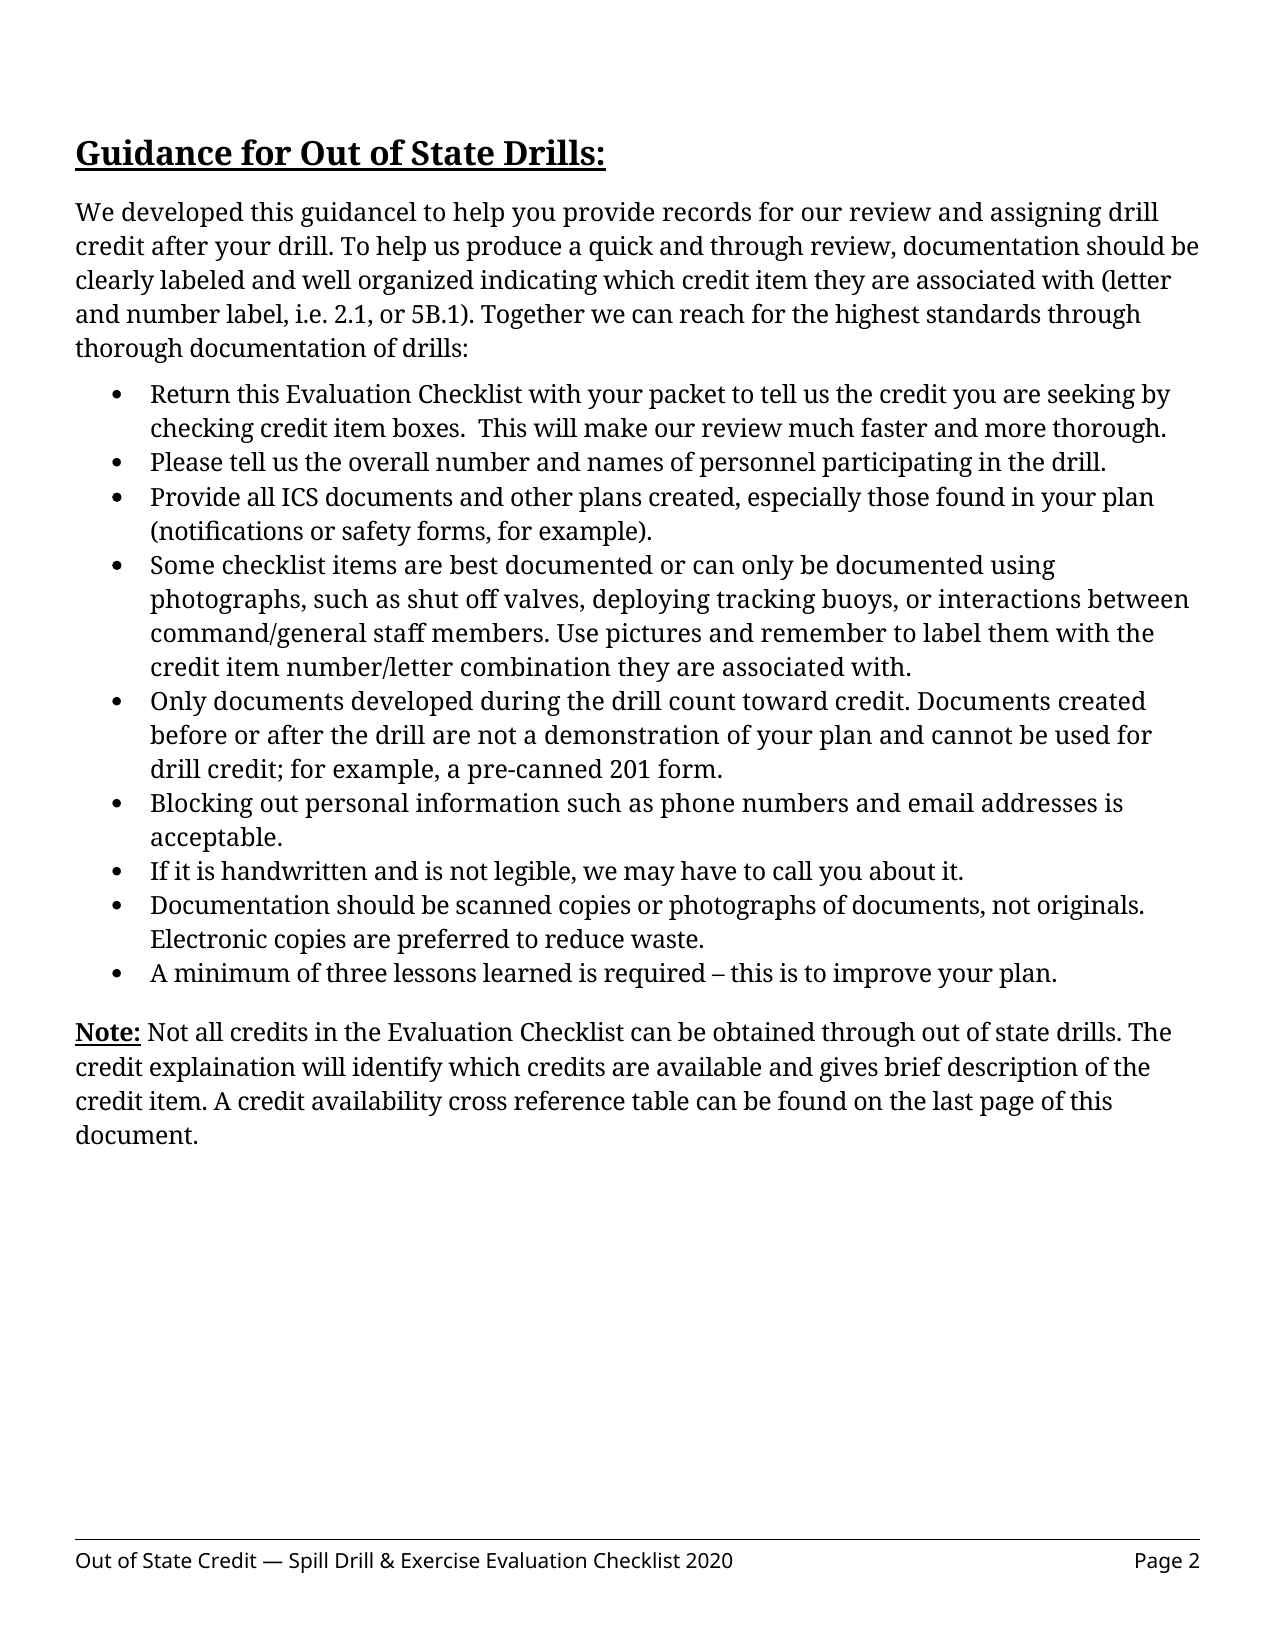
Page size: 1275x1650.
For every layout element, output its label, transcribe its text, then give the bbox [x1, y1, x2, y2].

list Please tell us the overall number and names of personnel participating in the drill. [112, 445, 1200, 479]
text We developed this guidancel to help you provide records for our review and assigning drill credit after your drill. To help us produce a quick and through review, documentation should be clearly labeled and well organized indicating which credit item they are associated with (letter and number label, i.e. 2.1, or 5B.1). Together we can reach for the highest standards through thorough documentation of drills: [75, 194, 1200, 364]
list Blocking out personal information such as phone numbers and email addresses is acceptable. [112, 786, 1200, 854]
list If it is handwritten and is not legible, we may have to call you about it. [112, 854, 1200, 888]
text Note: Not all credits in the Evaluation Checklist can be obtained through out of state drills. The credit explaination will identify which credits are available and gives brief description of the credit item. A credit availability cross reference table can be found on the last page of this document. [75, 1015, 1200, 1151]
list A minimum of three lessons learned is required – this is to improve your plan. [112, 956, 1200, 990]
list Documentation should be scanned copies or photographs of documents, not originals. Electronic copies are preferred to reduce waste. [112, 888, 1200, 956]
subtitle Guidance for Out of State Drills: [75, 130, 1200, 175]
list Return this Evaluation Checklist with your packet to tell us the credit you are seeking by checking credit item boxes. This will make our review much faster and more thorough. [112, 377, 1200, 445]
list Only documents developed during the drill count toward credit. Documents created before or after the drill are not a demonstration of your plan and cannot be used for drill credit; for example, a pre-canned 201 form. [112, 683, 1200, 786]
list Some checklist items are best documented or can only be documented using photographs, such as shut off valves, deploying tracking buoys, or interactions between command/general staff members. Use pictures and remember to label them with the credit item number/letter combination they are associated with. [112, 547, 1200, 683]
list Provide all ICS documents and other plans created, especially those found in your plan (notifications or safety forms, for example). [112, 479, 1200, 547]
